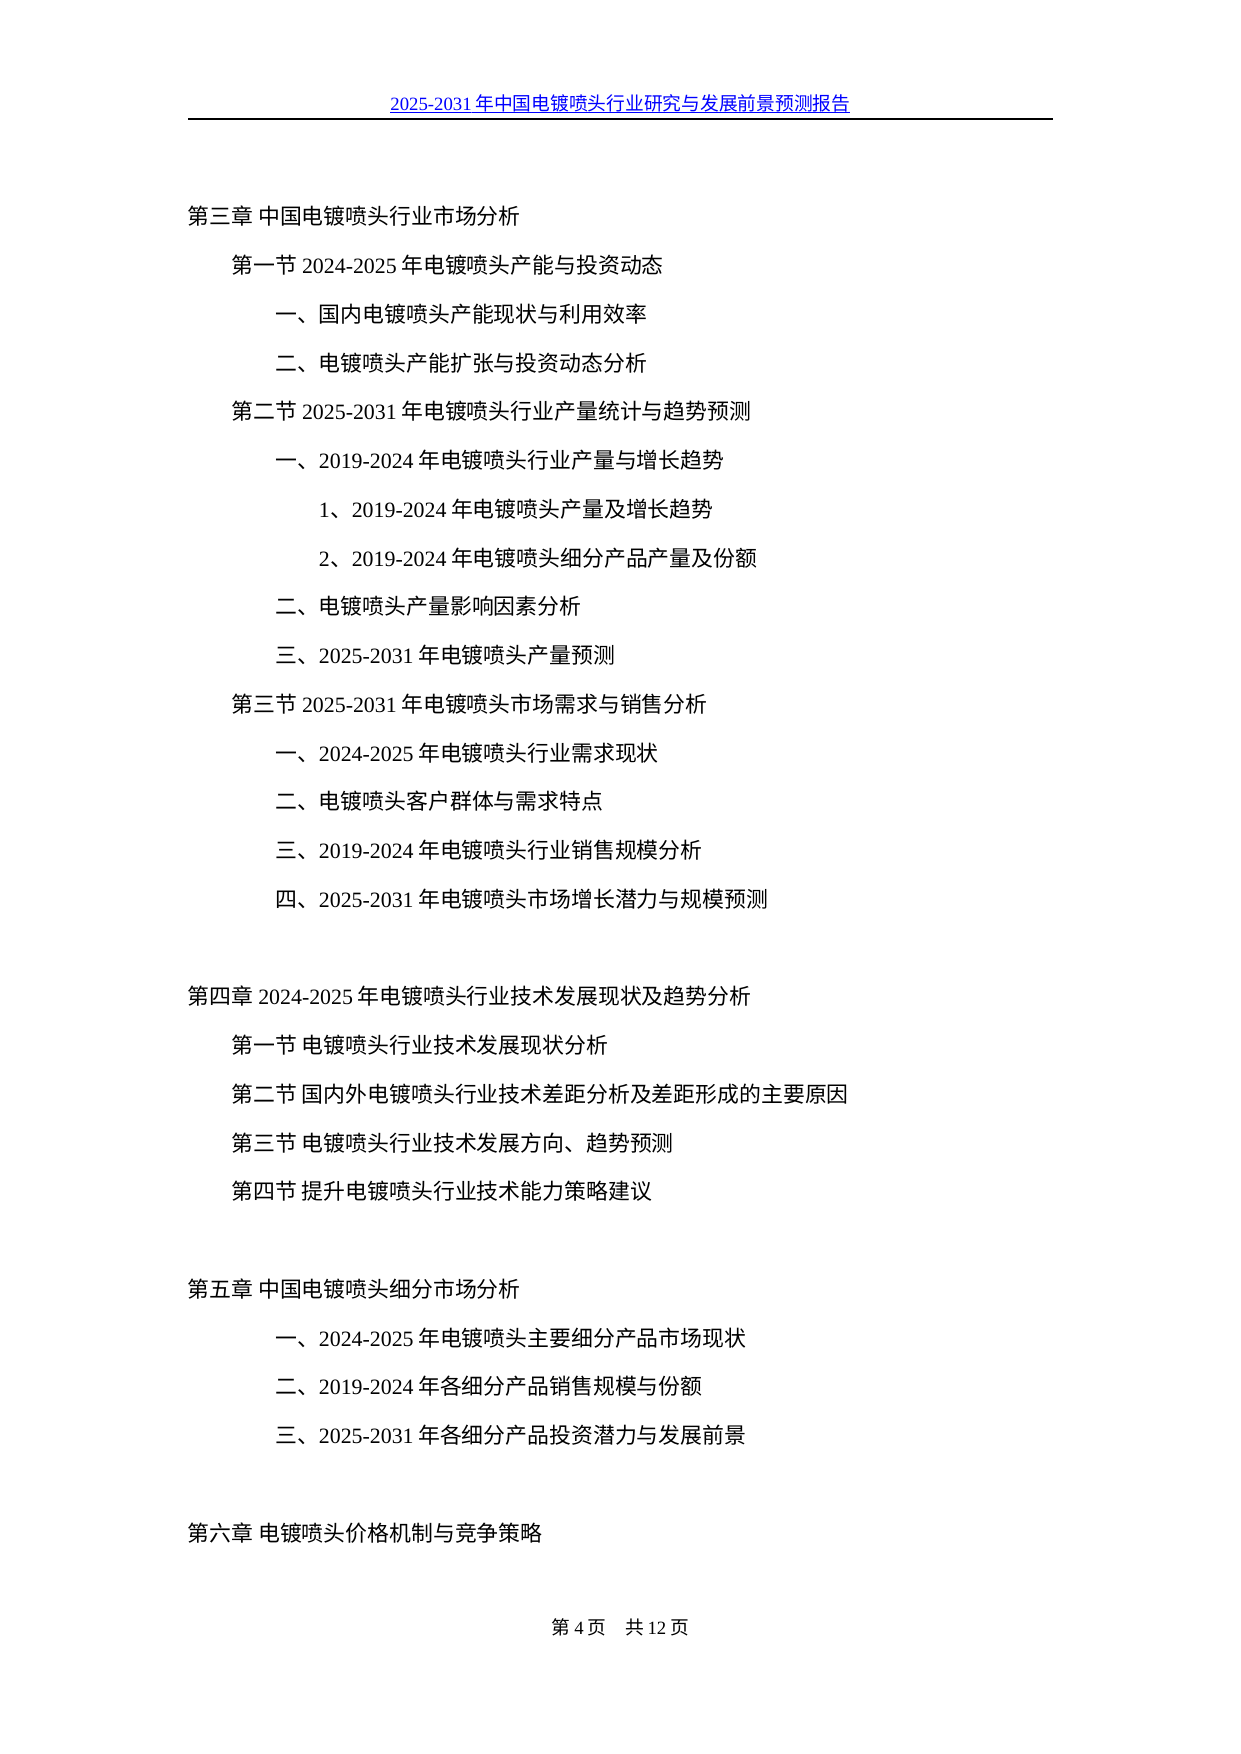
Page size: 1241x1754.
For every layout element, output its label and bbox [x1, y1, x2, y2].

text [187, 150, 1053, 1548]
